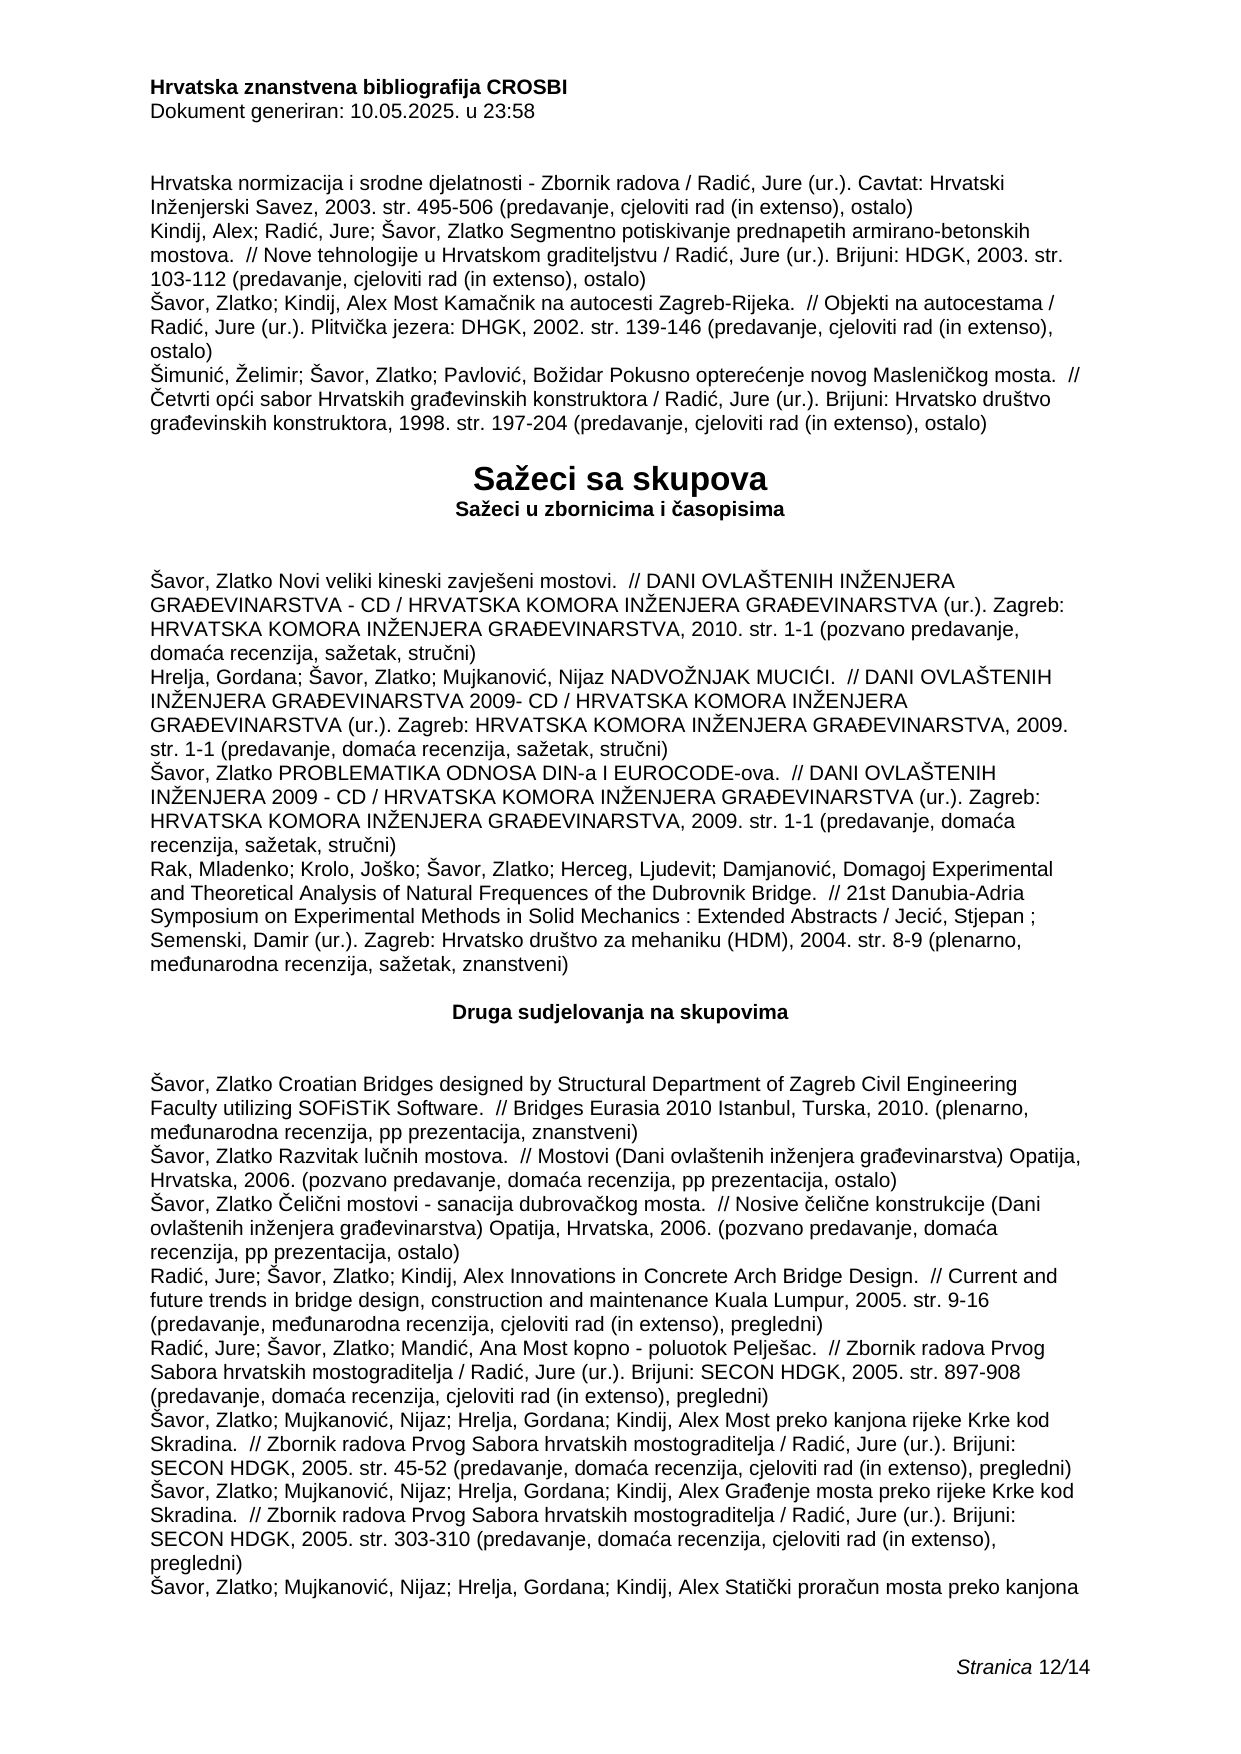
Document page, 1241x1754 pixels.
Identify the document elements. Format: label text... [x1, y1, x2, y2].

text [150, 1479, 1090, 1575]
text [150, 1575, 1090, 1599]
text Šimunić, Želimir; Šavor, Zlatko; Pavlović, Božidar [150, 363, 1090, 434]
text Šavor, Zlatko; Kindij, Alex [150, 291, 1090, 363]
text Šavor, Zlatko [150, 569, 1090, 665]
text Šavor, Zlatko [150, 1072, 1090, 1144]
text Rak, Mladenko; Krolo, Joško; Šavor, Zlatko; Herceg, Ljudevit; Damjanović, Domagoj [150, 856, 1090, 976]
subtitle Sažeci sa skupova [150, 458, 1090, 497]
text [150, 171, 1090, 219]
text Kindij, Alex; Radić, Jure; Šavor, Zlatko [150, 219, 1090, 291]
text Šavor, Zlatko [150, 761, 1090, 856]
text Radić, Jure; Šavor, Zlatko; Mandić, Ana [150, 1336, 1090, 1407]
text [150, 1407, 1090, 1479]
text Radić, Jure; Šavor, Zlatko; Kindij, Alex [150, 1264, 1090, 1336]
text Hrelja, Gordana; Šavor, Zlatko; Mujkanović, Nijaz [150, 665, 1090, 761]
text Šavor, Zlatko [150, 1192, 1090, 1264]
subtitle Sažeci u zbornicima i časopisima [150, 497, 1090, 521]
text Šavor, Zlatko [150, 1144, 1090, 1192]
subtitle Druga sudjelovanja na skupovima [150, 1000, 1090, 1024]
